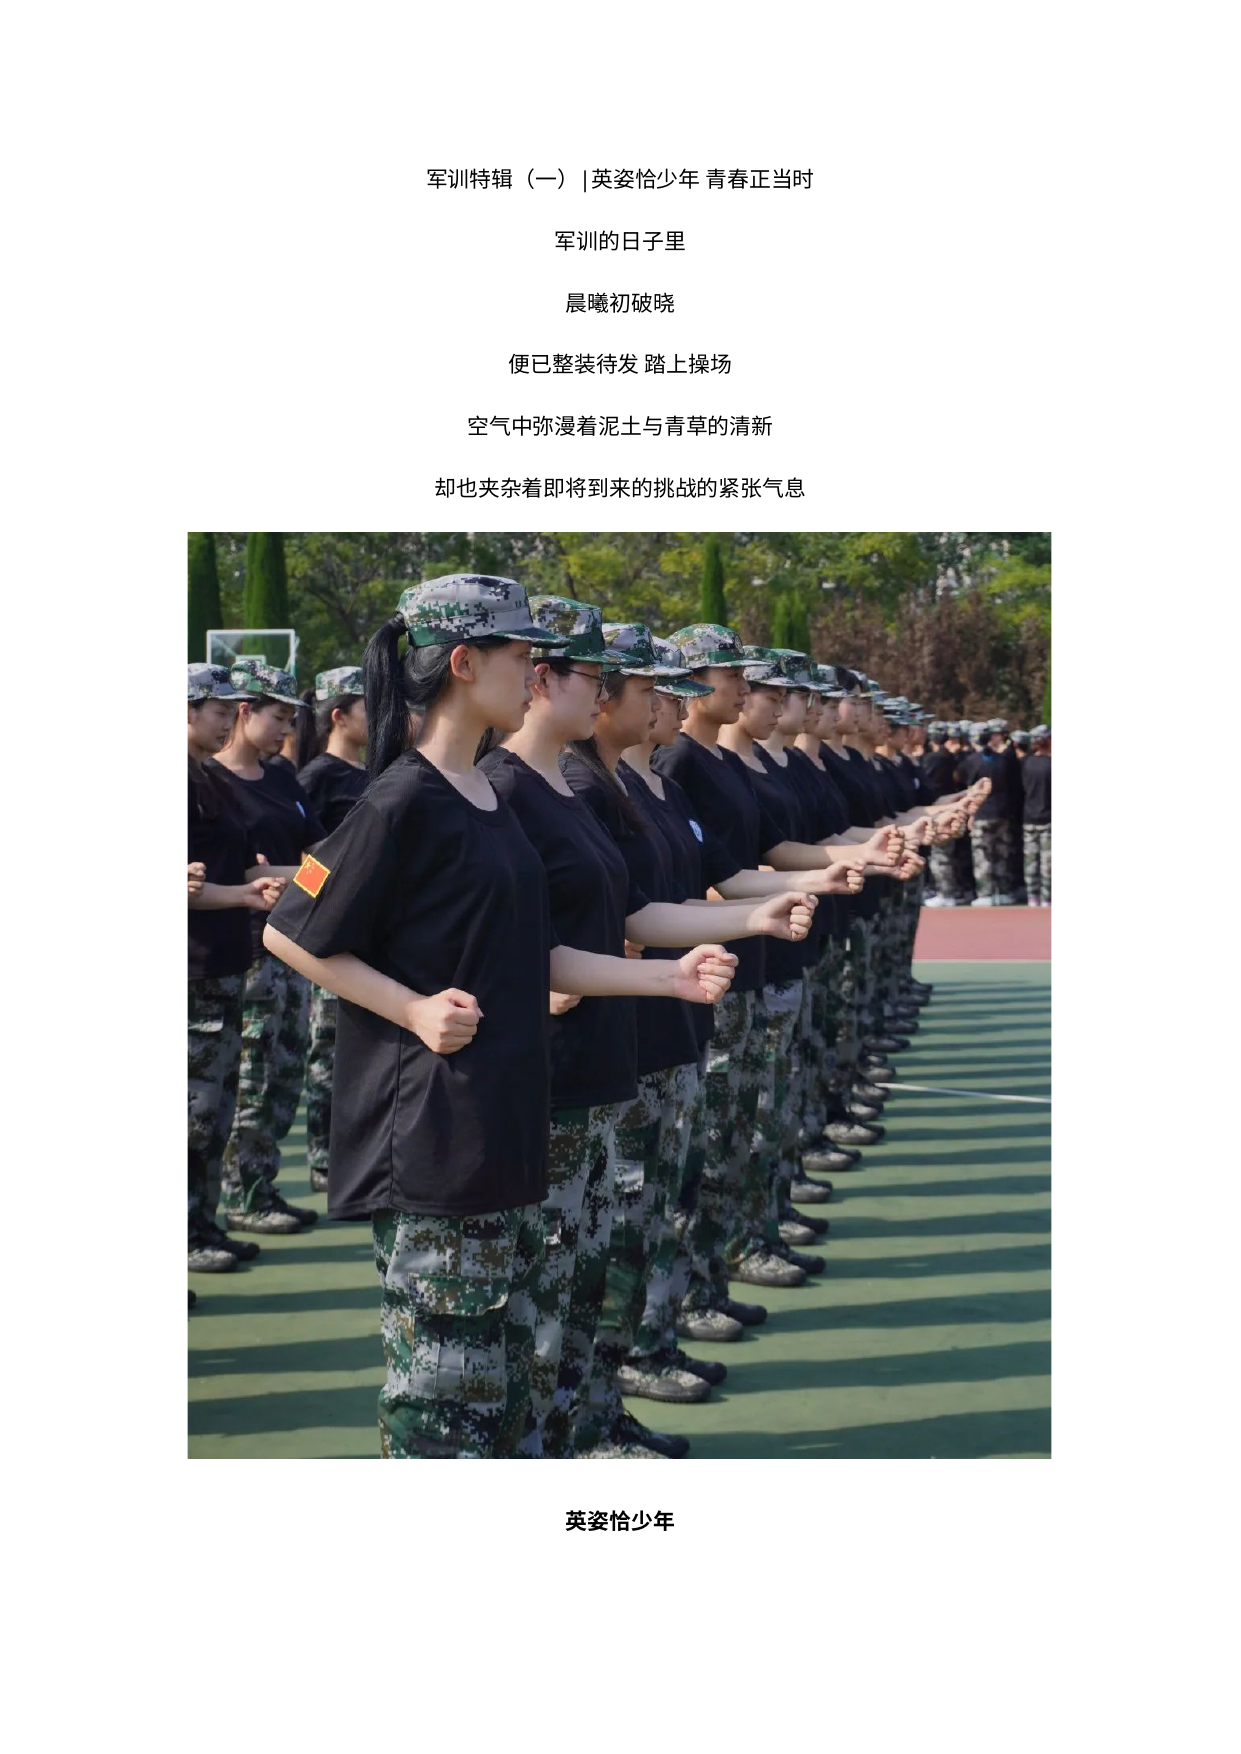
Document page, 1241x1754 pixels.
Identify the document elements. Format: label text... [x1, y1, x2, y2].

text 却也夹杂着即将到来的挑战的紧张气息 [187, 470, 1053, 503]
text 军训特辑（一）|英姿恰少年 青春正当时 [187, 162, 1053, 194]
text 英姿恰少年 [187, 1504, 1053, 1536]
text 便已整装待发 踏上操场 [187, 347, 1053, 379]
text 晨曦初破晓 [187, 285, 1053, 318]
text 空气中弥漫着泥土与青草的清新 [187, 409, 1053, 441]
text 军训的日子里 [187, 224, 1053, 256]
picture [187, 532, 1052, 1459]
